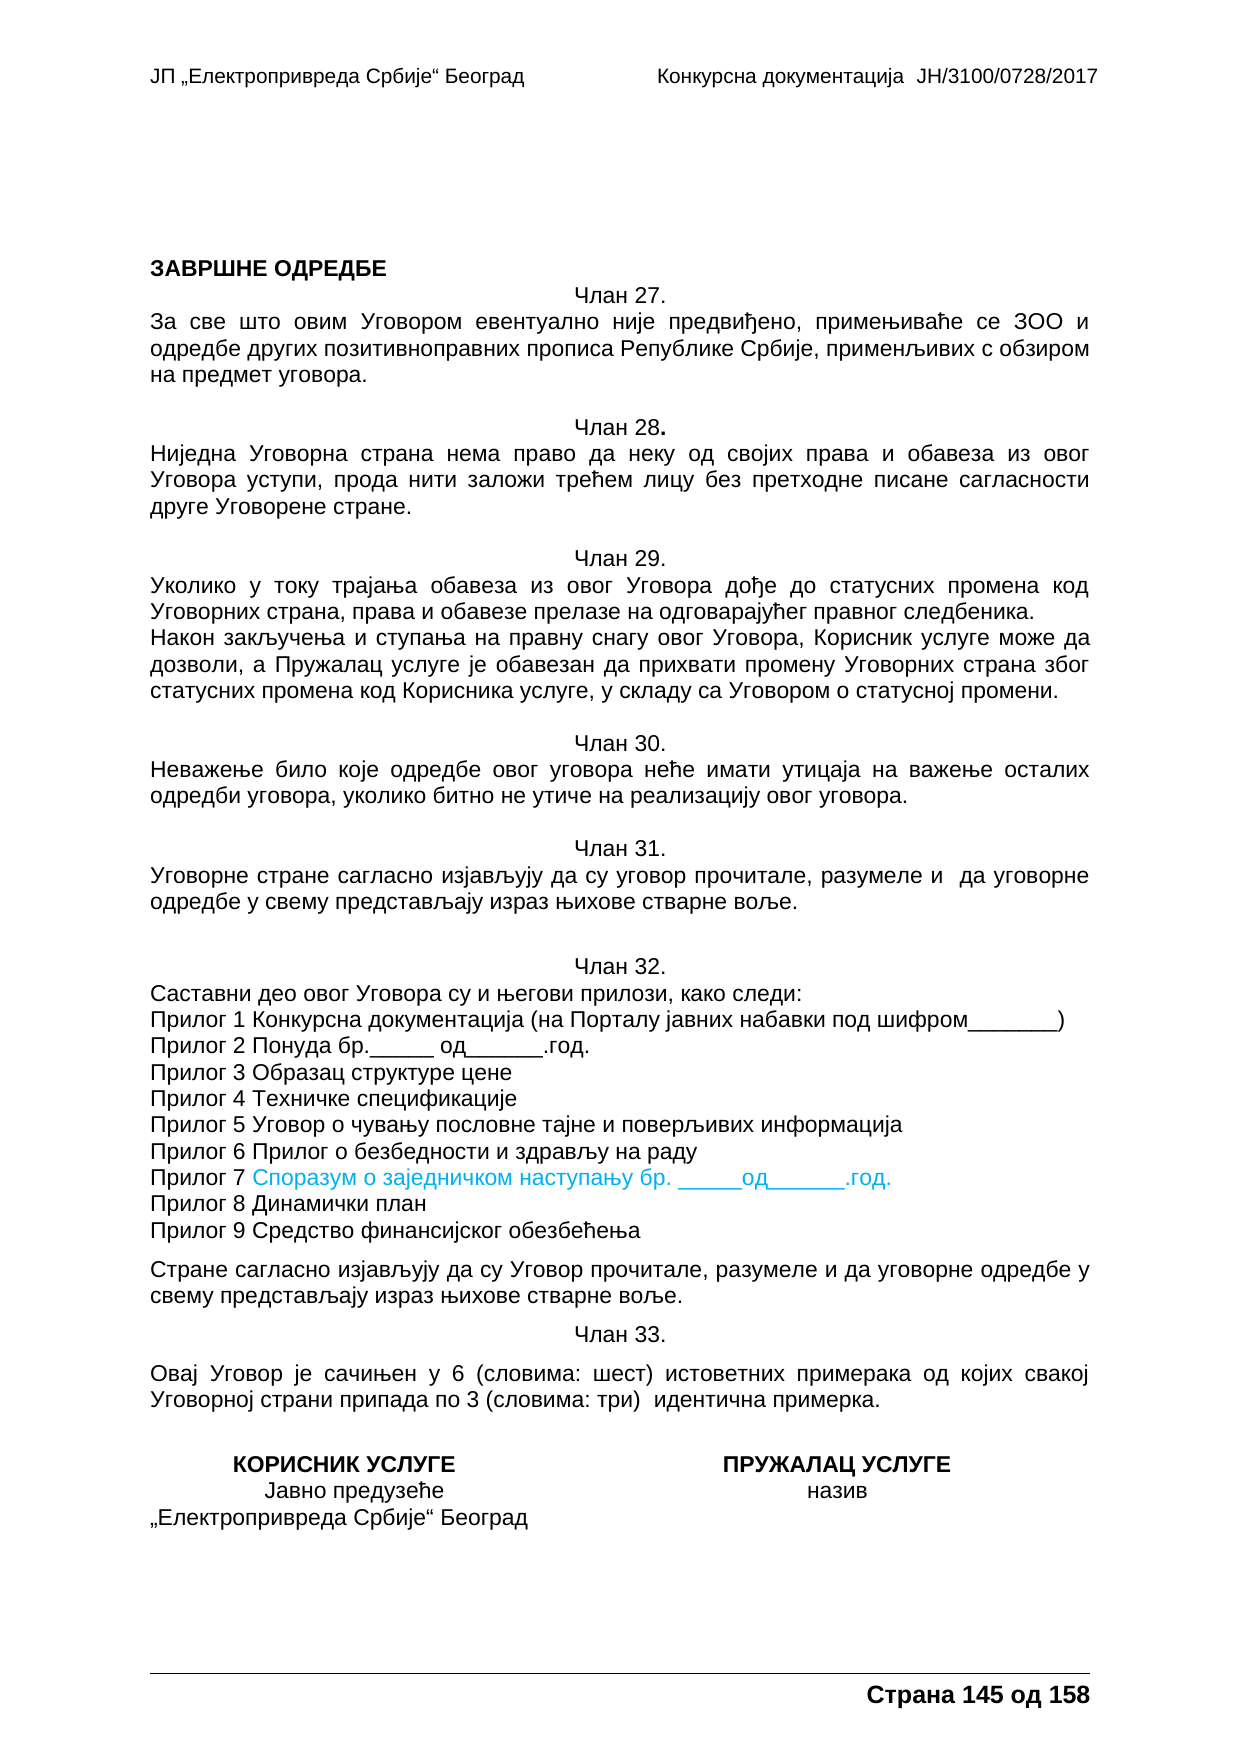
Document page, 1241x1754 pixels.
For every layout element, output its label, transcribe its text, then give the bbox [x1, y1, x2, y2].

text Прилог 8 Динамички план [150, 1190, 1090, 1217]
text За све што овим Уговором евентуално није предвиђено, примењиваће се ЗОО и одредбе других позитивноправних прописа Републике Србије, применљивих с обзиром на предмет уговора. [150, 308, 1090, 387]
text Стране сагласно изјављују да су Уговор прочитале, разумеле и да уговорне одредбе у свему представљају израз њихове стварне воље. [150, 1256, 1090, 1308]
text Члан 32. [150, 953, 1090, 979]
text Саставни део овог Уговора су и његови прилози, како следи: [150, 979, 1090, 1006]
text Члан 30. [150, 730, 1090, 756]
text Прилог 4 Техничке спецификације [150, 1085, 1090, 1111]
text Прилог 5 Уговор о чувању пословне тајне и поверљивих информација [150, 1111, 1090, 1138]
text ЗАВРШНЕ ОДРЕДБЕ [150, 255, 1090, 282]
text Прилог 1 Конкурсна документација (на Порталу јавних набавки под шифром_______) [150, 1006, 1090, 1032]
text Након закључења и ступања на правну снагу овог Уговора, Корисник услуге може да дозволи, а Пружалац услуге је обавезан да прихвати промену Уговорних страна због статусних промена код Корисника услуге, у складу са Уговором о статусној промени. [150, 624, 1090, 703]
text Уколико у току трајања обавеза из овог Уговора дође до статусних промена код Уговорних страна, права и обавезе прелазе на одговарајућег правног следбеника. [150, 572, 1090, 624]
text Члан 29. [150, 545, 1090, 572]
text Члан 33. [150, 1321, 1090, 1347]
text Неважење било које одредбе овог уговора неће имати утицаја на важење осталих одредби уговора, уколико битно не утиче на реализацију овог уговора. [150, 756, 1090, 809]
text Ниједна Уговорна страна нема право да неку од својих права и обавеза из овог Уговора уступи, прода нити заложи трећем лицу без претходне писане сагласности друге Уговорене стране. [150, 440, 1090, 519]
text „Електропривреда Србије“ Београд [150, 1504, 1090, 1530]
text Прилог 2 Понуда бр._____ од______.год. [150, 1032, 1090, 1058]
text Прилог 6 Прилог о безбедности и здрављу на раду [150, 1138, 1090, 1164]
text Члан 28. [150, 413, 1090, 440]
text Члан 31. [150, 835, 1090, 862]
text Овај Уговор је сачињен у 6 (словима: шест) истоветних примерака од којих свакој Уговорној страни припада по 3 (словима: три) идентична примерка. [150, 1359, 1090, 1412]
text Прилог 9 Средство финансијског обезбећења [150, 1217, 1090, 1243]
text КОРИСНИК УСЛУГЕ ПРУЖАЛАЦ УСЛУГЕ [150, 1451, 1090, 1477]
text Члан 27. [150, 282, 1090, 308]
text Прилог 7 Споразум о заједничком наступању бр. _____од______.год. [150, 1164, 1090, 1190]
text Јавно предузеће назив [150, 1477, 1090, 1504]
text Прилог 3 Образац структуре цене [150, 1058, 1090, 1085]
text Уговорне стране сагласно изјављују да су уговор прочитале, разумеле и да уговорне одредбе у свему представљају израз њихове стварне воље. [150, 862, 1090, 914]
